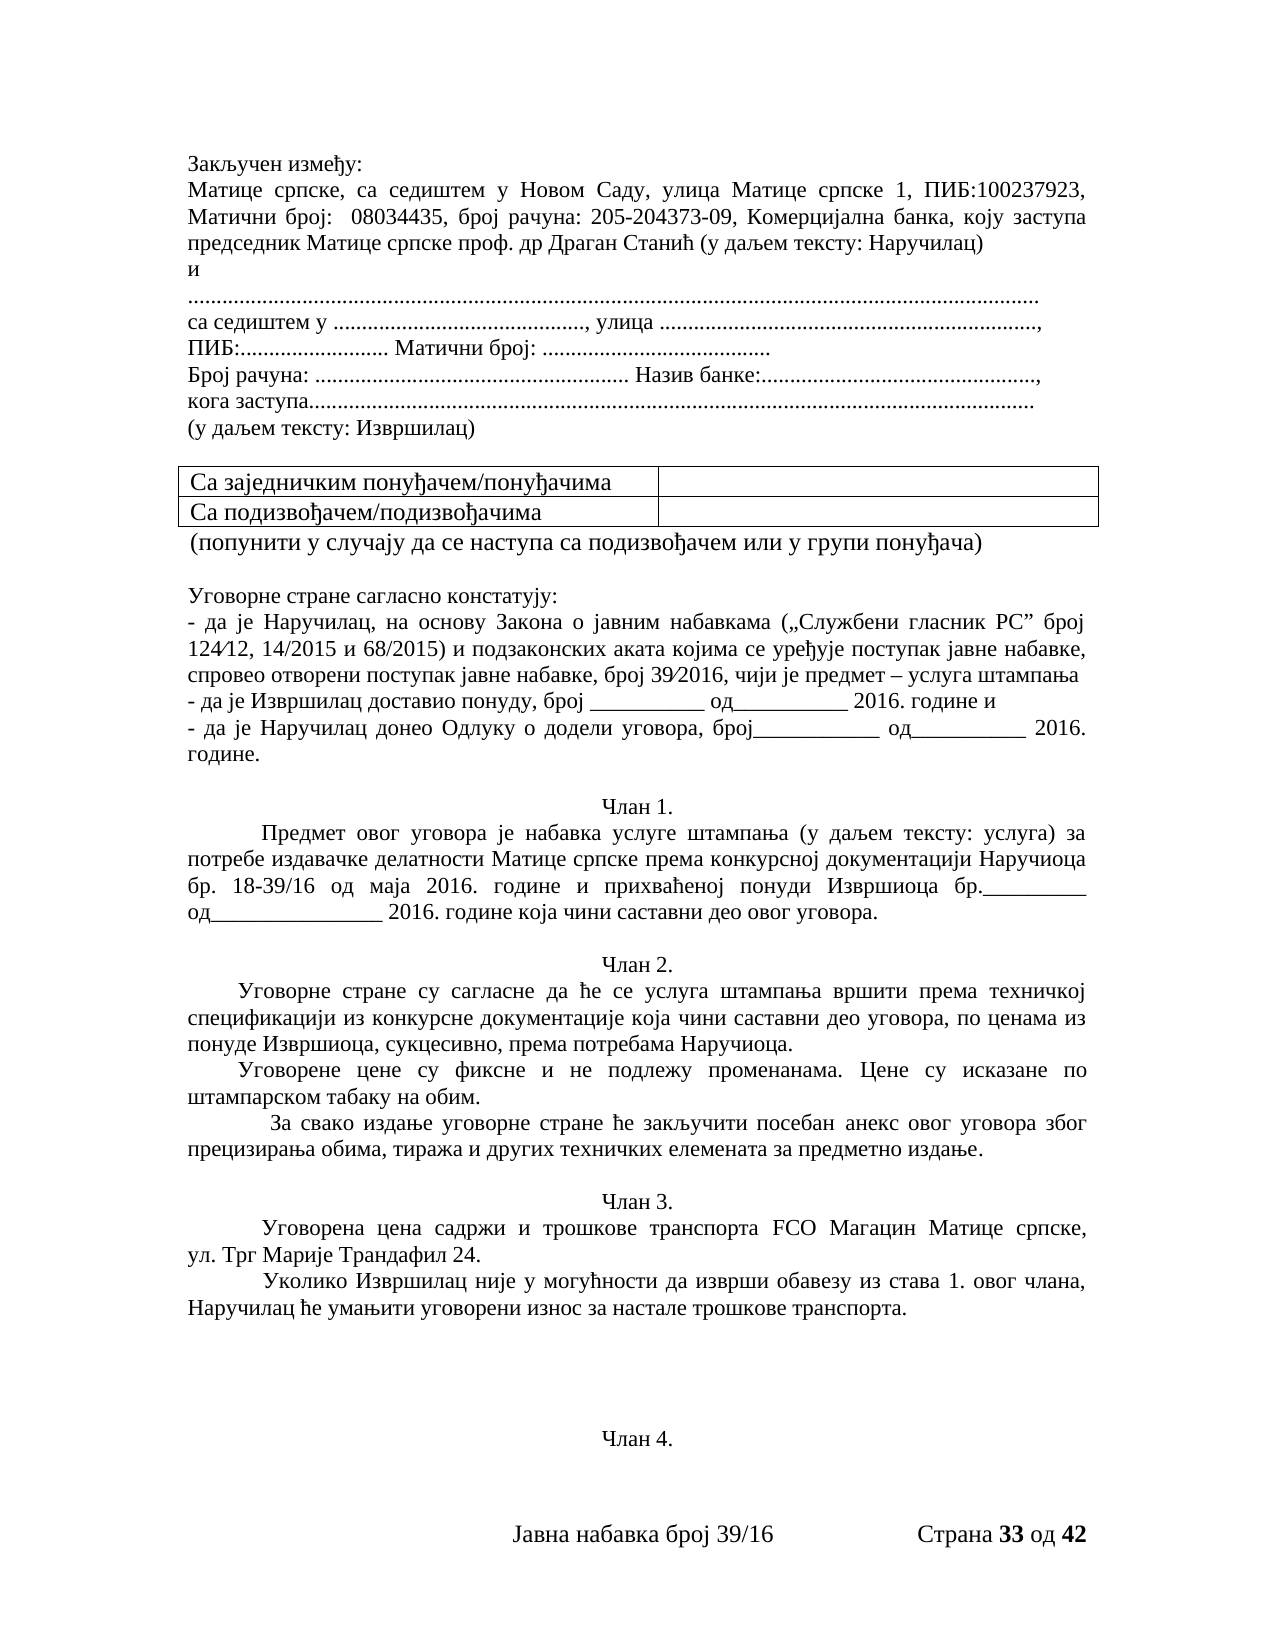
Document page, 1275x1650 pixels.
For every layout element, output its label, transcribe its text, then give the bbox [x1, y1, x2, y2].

table_cell [659, 497, 1098, 526]
text Члан 3. [187, 1188, 1087, 1214]
table_header Са заједничким понуђачем/понуђачима [179, 467, 658, 496]
text са седиштем у ............................................, улица .................................................................., [187, 308, 1087, 334]
table_cell Са подизвођачем/подизвођачима [179, 497, 658, 526]
text Закључен између: [187, 150, 1087, 176]
text Уколико Извршилац није у могућности да изврши обавезу из става 1. овог члана, Наручилац ће умањити уговорени износ за настале трошкове транспорта. [187, 1267, 1087, 1320]
text и [187, 255, 1087, 282]
table_header [659, 467, 1098, 496]
text - да је Извршилац доставио понуду, број __________ од__________ 2016. године и [187, 687, 1087, 714]
text ПИБ:.......................... Матични број: ........................................ [187, 334, 1087, 361]
text Члан 1. [187, 793, 1087, 819]
text За свако издање уговорне стране ће закључити посебан анекс овог уговора због прецизирања обима, тиража и других техничких елемената за предметно издање. [187, 1109, 1087, 1162]
text - да је Наручилац донео Одлуку о додели уговора, број___________ од__________ 2016. године. [187, 714, 1087, 766]
text - да је Наручилац, на основу Закона о јавним набавкама („Службени гласник РС” број 124∕12, 14/2015 и 68/2015) и подзаконских аката којима се уређује поступак јавне набавке, спровео отворени поступак јавне набавке, број 39∕2016, чији је предмет – услуга штампања [187, 608, 1087, 687]
text Број рачуна: ....................................................... Назив банке:................................................, [187, 361, 1087, 387]
text Члан 2. [187, 951, 1087, 977]
text (попунити у случају да се наступа са подизвођачем или у групи понуђача) [190, 527, 1083, 556]
text ..................................................................................................................................................... [187, 282, 1087, 308]
text (у даљем тексту: Извршилац) [187, 413, 1087, 440]
text Уговорне стране сагласно констатују: [187, 582, 1087, 608]
text Уговорене цене су фиксне и не подлежу променанама. Цене су исказане по штампарском табаку на обим. [187, 1056, 1087, 1109]
text Члан 4. [187, 1425, 1087, 1452]
text Матице српске, са седиштем у Новом Саду, улица Матице српске 1, ПИБ:100237923, Матични број: 08034435, број рачуна: 205-204373-09, Комерцијална банка, коју заступа председник Матице српске проф. др Драган Станић (у даљем тексту: Наручилац) [187, 176, 1087, 255]
text Предмет овог уговора је набавка услуге штампања (у даљем тексту: услуга) за потребе издавачке делатности Матице српске према конкурсној документацији Наручиоца бр. 18-39/16 од маја 2016. године и прихваћеној понуди Извршиоца бр._________ од_______________ 2016. године која чини саставни део овог уговора. [187, 819, 1087, 924]
text кога заступа............................................................................................................................... [187, 387, 1087, 413]
text Уговорне стране су сагласне да ће се услуга штампања вршити према техничкој спецификацији из конкурсне документације која чини саставни део уговора, по ценама из понуде Извршиоца, сукцесивно, према потребама Наручиоца. [187, 977, 1087, 1056]
text Уговорена цена садржи и трошкове транспорта FCO Магацин Матице српске, ул. Трг Марије Трандафил 24. [187, 1214, 1087, 1267]
